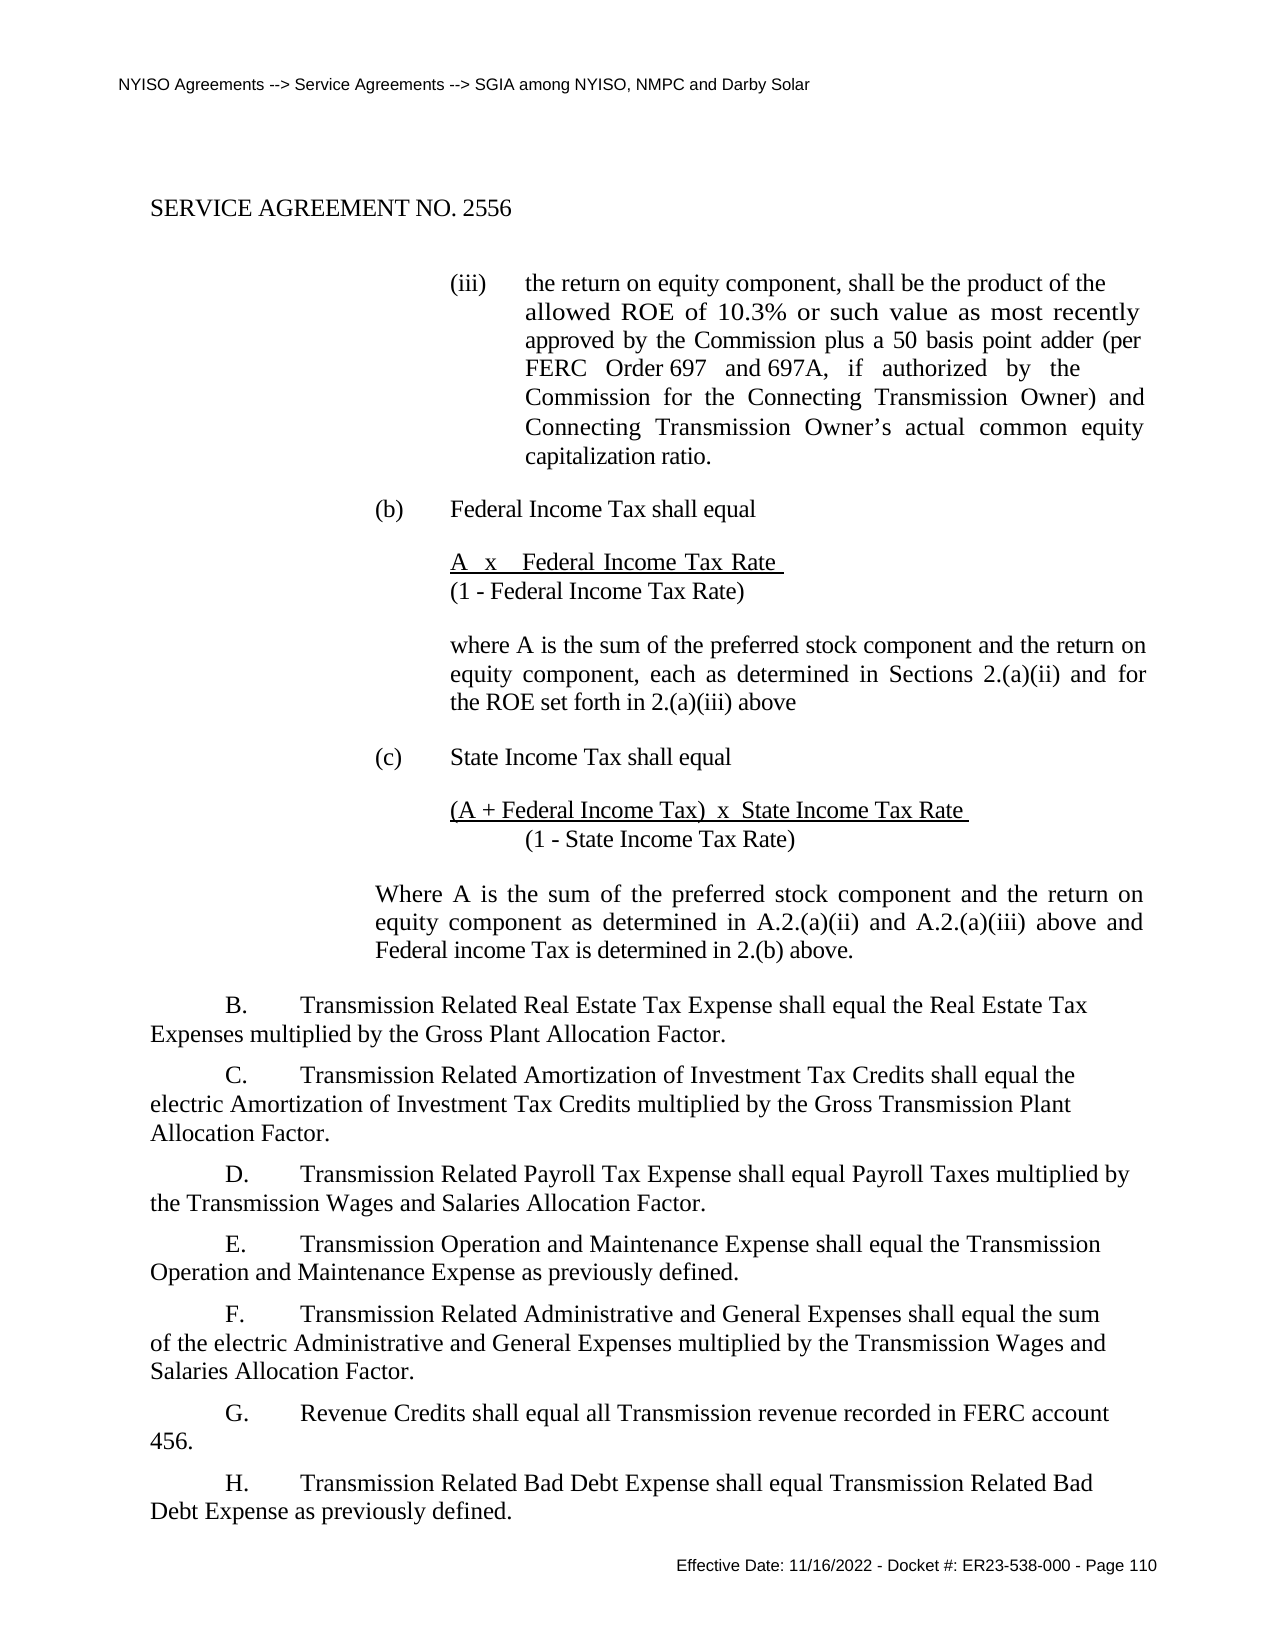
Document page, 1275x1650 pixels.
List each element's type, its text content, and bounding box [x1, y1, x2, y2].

text Allocation Factor. [150, 1118, 1275, 1147]
text (A + Federal Income Tax) x State Income Tax Rate (1 - State Income Tax Rate) [450, 795, 998, 854]
text Where A is the sum of the preferred stock component and the return on equity component as determined in A.2.(a)(ii) and A.2.(a)(iii) above and Federal income Tax is determined in 2.(b) above. [375, 879, 1144, 964]
text A x Federal Income Tax Rate (1 - Federal Income Tax Rate) [450, 547, 785, 606]
text 456. [150, 1427, 1275, 1455]
text the Transmission Wages and Salaries Allocation Factor. [150, 1188, 1275, 1217]
text SERVICE AGREEMENT NO. 2556 [150, 193, 1275, 222]
text (c) State Income Tax shall equal [375, 743, 1275, 771]
text H. Transmission Related Bad Debt Expense shall equal Transmission Related Bad [150, 1468, 1275, 1497]
text F. Transmission Related Administrative and General Expenses shall equal the sum [150, 1299, 1275, 1328]
text electric Amortization of Investment Tax Credits multiplied by the Gross Transmission Plant [150, 1089, 1275, 1118]
text where A is the sum of the preferred stock component and the return on equity component, each as determined in Sections 2.(a)(ii) and for the ROE set forth in 2.(a)(iii) above [450, 631, 1146, 716]
text C. Transmission Related Amortization of Investment Tax Credits shall equal the [150, 1061, 1275, 1089]
text (b) Federal Income Tax shall equal [375, 495, 1275, 524]
text Salaries Allocation Factor. [150, 1357, 1275, 1386]
text (iii) the return on equity component, shall be the product of the [450, 268, 1275, 297]
text D. Transmission Related Payroll Tax Expense shall equal Payroll Taxes multiplied by [150, 1159, 1275, 1188]
text allowed ROE of 10.3% or such value as most recently approved by the Commission plus a 50 basis point adder (per FERC Order 697 and 697A, if authorized by the [525, 298, 1151, 382]
text G. Revenue Credits shall equal all Transmission revenue recorded in FERC account [150, 1398, 1275, 1427]
text of the electric Administrative and General Expenses multiplied by the Transmission Wages and [150, 1328, 1275, 1357]
text Commission for the Connecting Transmission Owner) and Connecting Transmission Owner’s actual common equity capitalization ratio. [525, 382, 1145, 470]
text Operation and Maintenance Expense as previously defined. [150, 1258, 1275, 1287]
text E. Transmission Operation and Maintenance Expense shall equal the Transmission [150, 1229, 1275, 1258]
text Debt Expense as previously defined. [150, 1497, 1275, 1526]
text B. Transmission Related Real Estate Tax Expense shall equal the Real Estate Tax [150, 991, 1275, 1019]
text Expenses multiplied by the Gross Plant Allocation Factor. [150, 1019, 1275, 1048]
